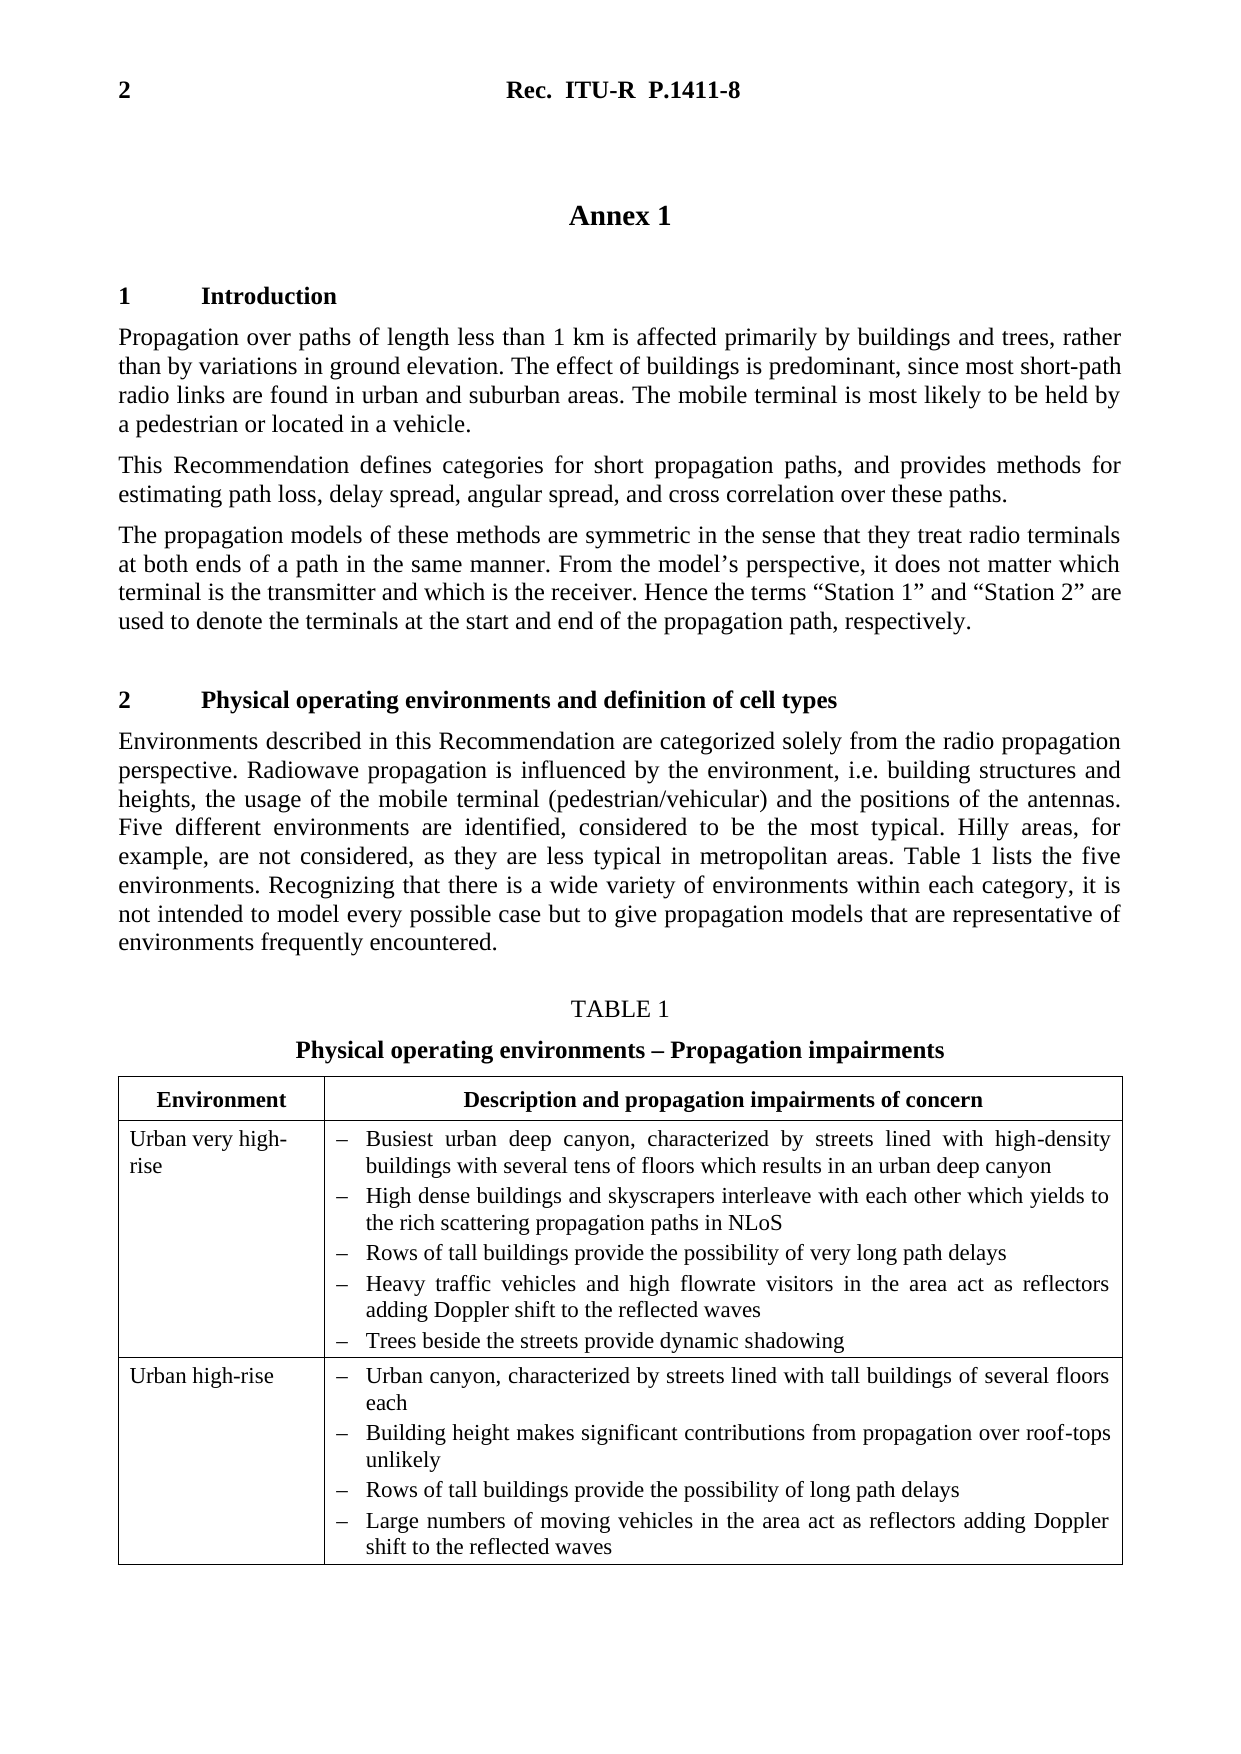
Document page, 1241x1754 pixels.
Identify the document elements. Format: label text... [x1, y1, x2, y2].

subtitle 2 Physical operating environments and definition of cell types [118, 685, 1122, 714]
text Environments described in this Recommendation are categorized solely from the radio propagation perspective. Radiowave propagation is influenced by the environment, i.e. building structures and heights, the usage of the mobile terminal (pedestrian/vehicular) and the positions of the antennas. Five different environments are identified, considered to be the most typical. Hilly areas, for example, are not considered, as they are less typical in metropolitan areas. Table 1 lists the five environments. Recognizing that there is a wide variety of environments within each category, it is not intended to model every possible case but to give propagation models that are representative of environments frequently encountered. [118, 726, 1122, 956]
text TABLE 1 [118, 994, 1122, 1022]
text This Recommendation defines categories for short propagation paths, and provides methods for estimating path loss, delay spread, angular spread, and cross correlation over these paths. [118, 450, 1122, 507]
subtitle 1 Introduction [118, 281, 1122, 310]
table_cell – Busiest urban deep canyon, characterized by streets lined with high-density buildings with several tens of floors which results in an urban deep canyon – High dense buildings and skyscrapers interleave with each other which yields to the rich scattering propagation paths in NLoS – Rows of tall buildings provide the possibility of very long path delays – Heavy traffic vehicles and high flowrate visitors in the area act as reflectors adding Doppler shift to the reflected waves – Trees beside the streets provide dynamic shadowing [325, 1121, 1122, 1357]
text The propagation models of these methods are symmetric in the sense that they treat radio terminals at both ends of a path in the same manner. From the model’s perspective, it does not matter which terminal is the transmitter and which is the receiver. Hence the terms “Station 1” and “Station 2” are used to denote the terminals at the start and end of the propagation path, respectively. [118, 520, 1122, 635]
table_header Environment [119, 1077, 324, 1120]
table_cell Urban very high-rise [119, 1121, 324, 1357]
title Annex 1 [118, 198, 1122, 231]
table_header Description and propagation impairments of concern [325, 1077, 1122, 1120]
title Physical operating environments – Propagation impairments [118, 1035, 1122, 1064]
text Propagation over paths of length less than 1 km is affected primarily by buildings and trees, rather than by variations in ground elevation. The effect of buildings is predominant, since most short-path radio links are found in urban and suburban areas. The mobile terminal is most likely to be held by a pedestrian or located in a vehicle. [118, 322, 1122, 437]
table_cell Urban high-rise [119, 1358, 324, 1563]
table_cell – Urban canyon, characterized by streets lined with tall buildings of several floors each – Building height makes significant contributions from propagation over roof-tops unlikely – Rows of tall buildings provide the possibility of long path delays – Large numbers of moving vehicles in the area act as reflectors adding Doppler shift to the reflected waves [325, 1358, 1122, 1563]
